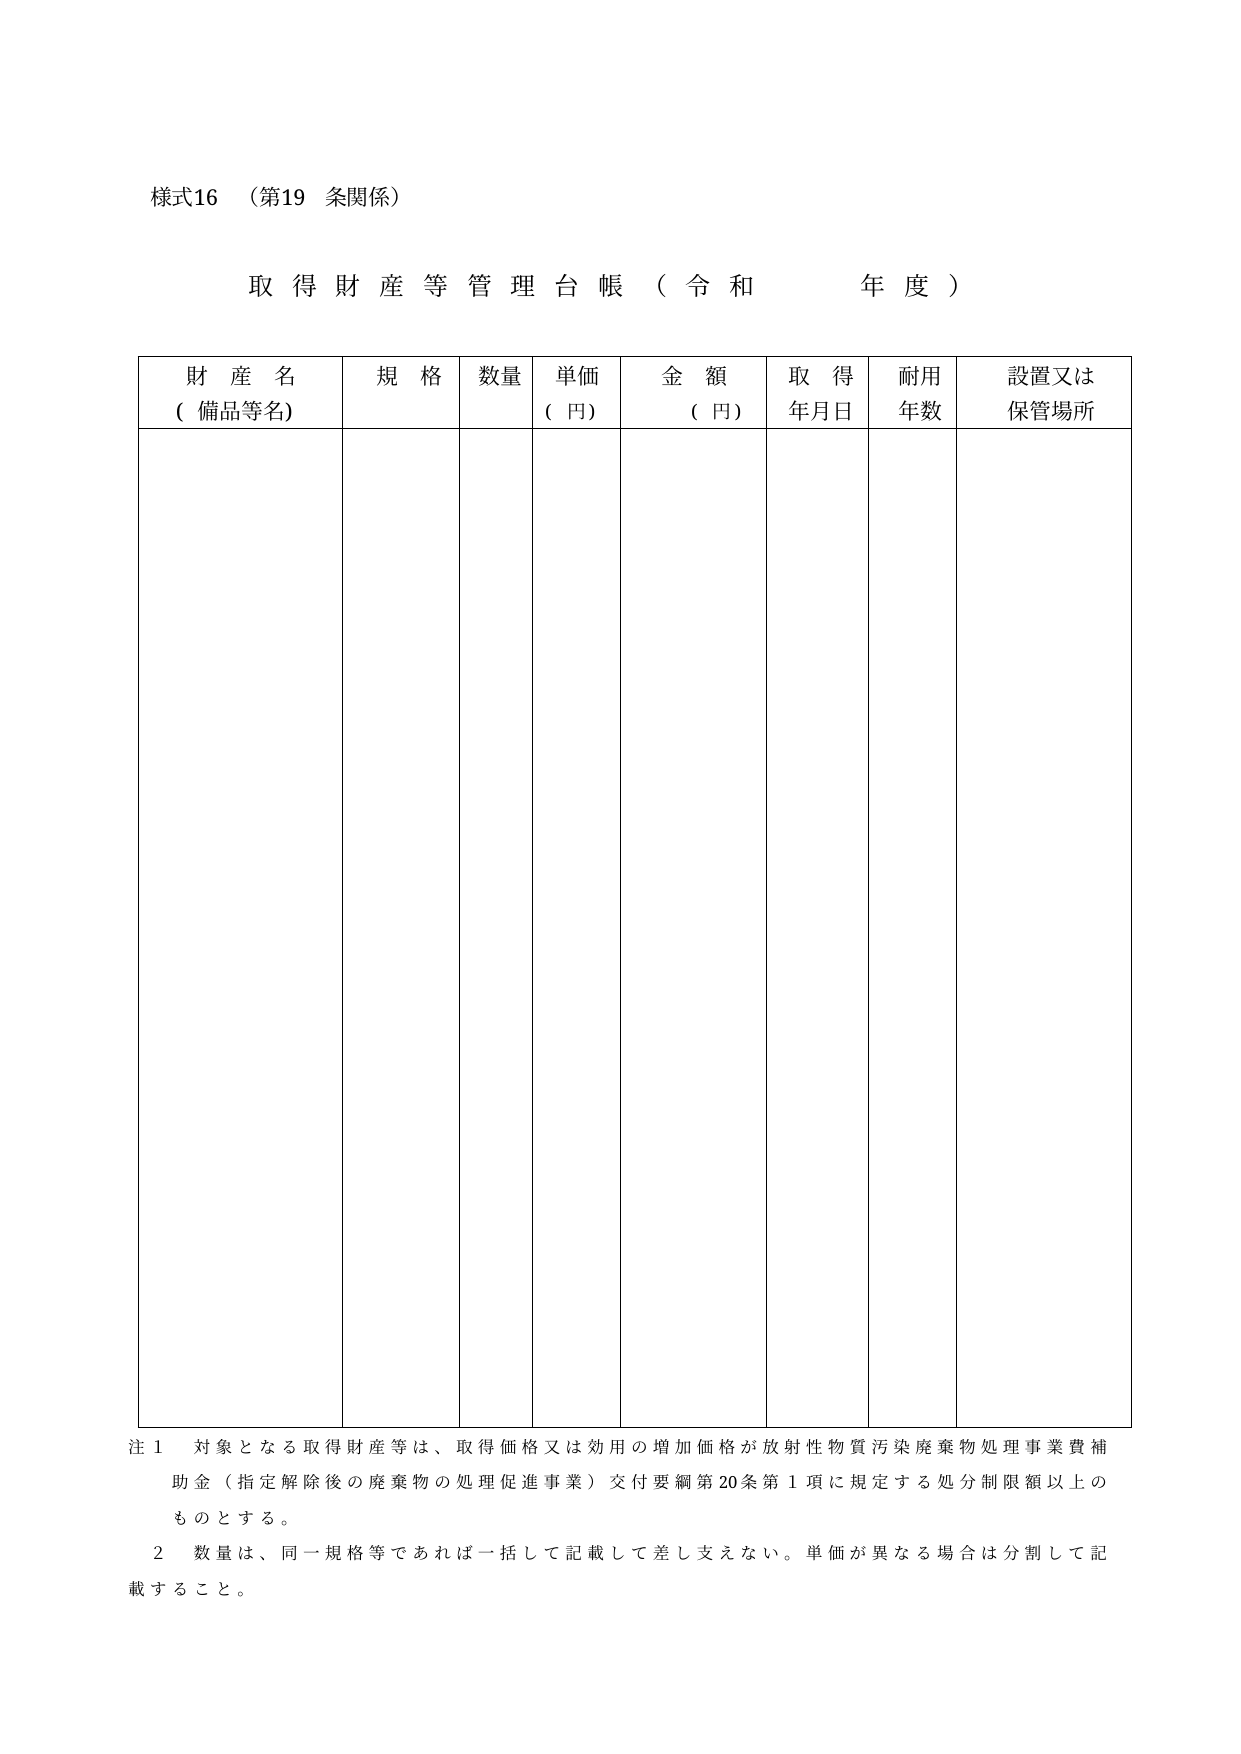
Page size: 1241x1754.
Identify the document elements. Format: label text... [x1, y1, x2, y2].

table_cell [957, 429, 1131, 1427]
table_header 数量 [460, 357, 532, 428]
table_header 規 格 [343, 357, 459, 428]
table_cell [767, 429, 868, 1427]
table_cell [533, 429, 620, 1427]
table_cell [621, 429, 766, 1427]
table_header 単価 (円) [533, 357, 620, 428]
table_header 耐用 年数 [869, 357, 956, 428]
table_header 取 得 年月日 [767, 357, 868, 428]
table_cell [460, 429, 532, 1427]
text 様式16（第19条関係） [128, 178, 1112, 214]
table_cell [343, 429, 459, 1427]
text 注１ 対象となる取得財産等は、取得価格又は効用の増加価格が放射性物質汚染廃棄物処理事業費補助金（指定解除後の廃棄物の処理促進事業）交付要綱第20条第１項に規定する処分制限額以上のものとする。 [128, 1428, 1112, 1535]
table_cell [139, 429, 342, 1427]
text ２ 数量は、同一規格等であれば一括して記載して差し支えない。単価が異なる場合は分割して記載すること。 [128, 1535, 1112, 1606]
table_cell [869, 429, 956, 1427]
text 取得財産等管理台帳（令和 年度） [128, 249, 1112, 320]
table_header 金 額 (円) [621, 357, 766, 428]
table_header 設置又は 保管場所 [957, 357, 1131, 428]
table_header 財 産 名 (備品等名) [139, 357, 342, 428]
